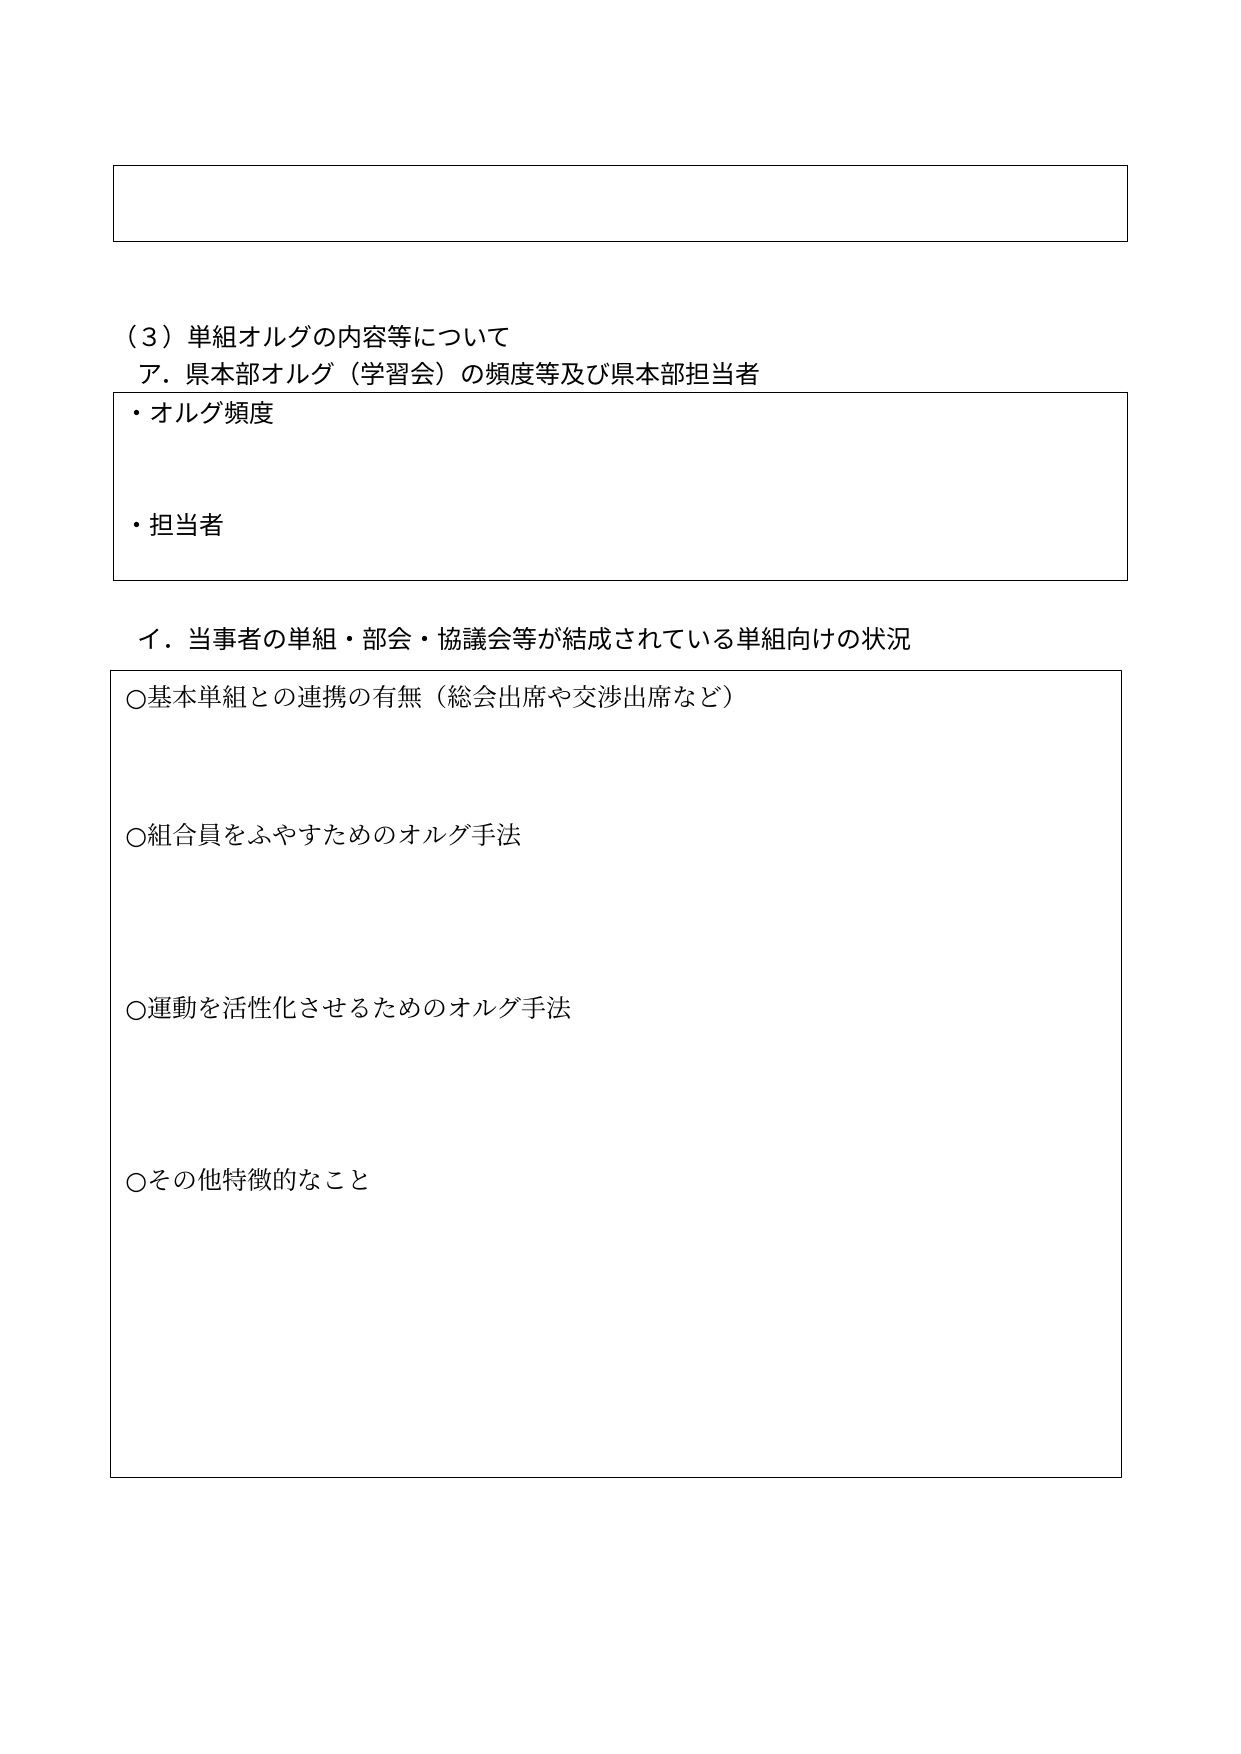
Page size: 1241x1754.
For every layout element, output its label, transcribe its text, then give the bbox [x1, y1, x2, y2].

table_header [114, 166, 1127, 241]
text イ．当事者の単組・部会・協議会等が結成されている単組向けの状況 [112, 619, 1128, 656]
text ア．県本部オルグ（学習会）の頻度等及び県本部担当者 [112, 354, 1128, 392]
table_header ・オルグ頻度 ・担当者 [114, 393, 1127, 580]
text （３）単組オルグの内容等について [112, 317, 1128, 354]
